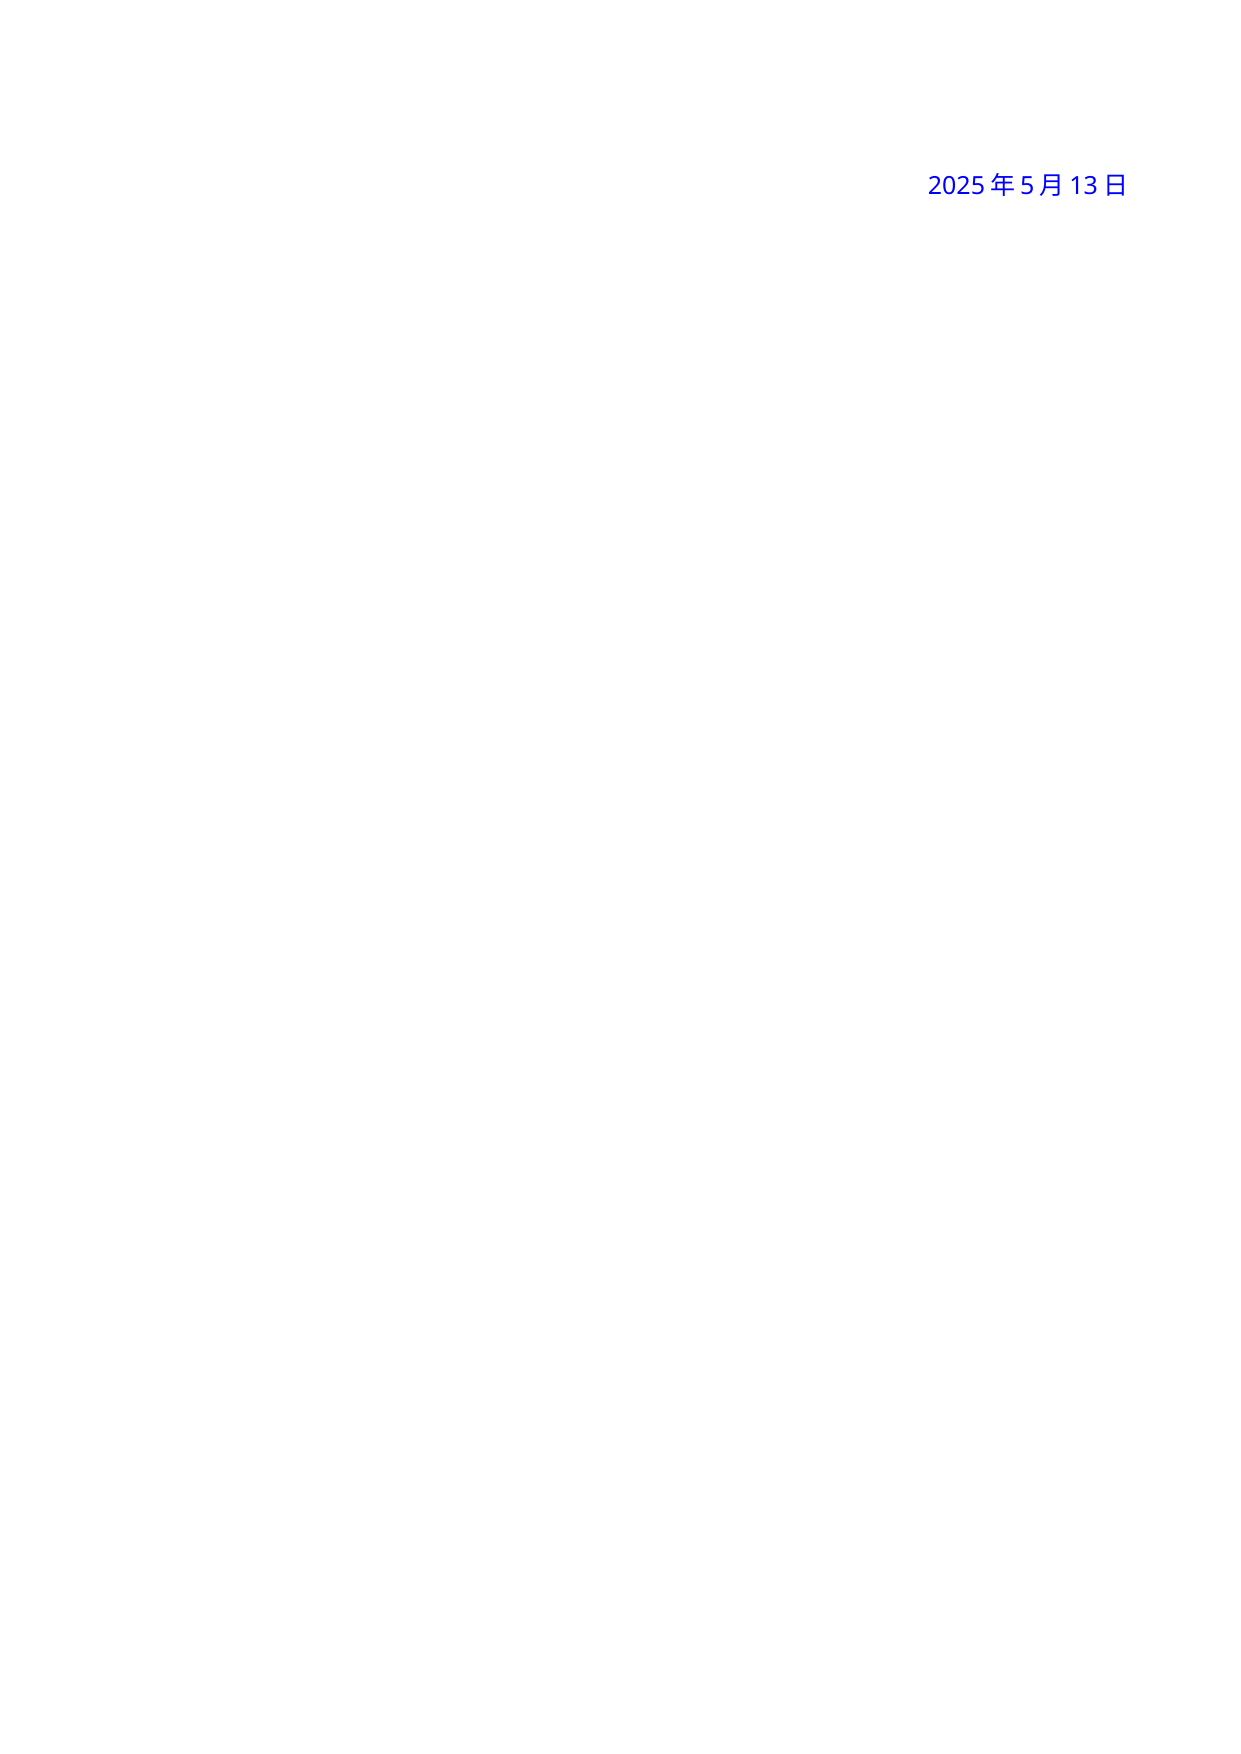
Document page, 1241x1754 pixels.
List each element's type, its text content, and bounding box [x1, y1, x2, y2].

text 2025年5月13日 [112, 151, 1128, 216]
